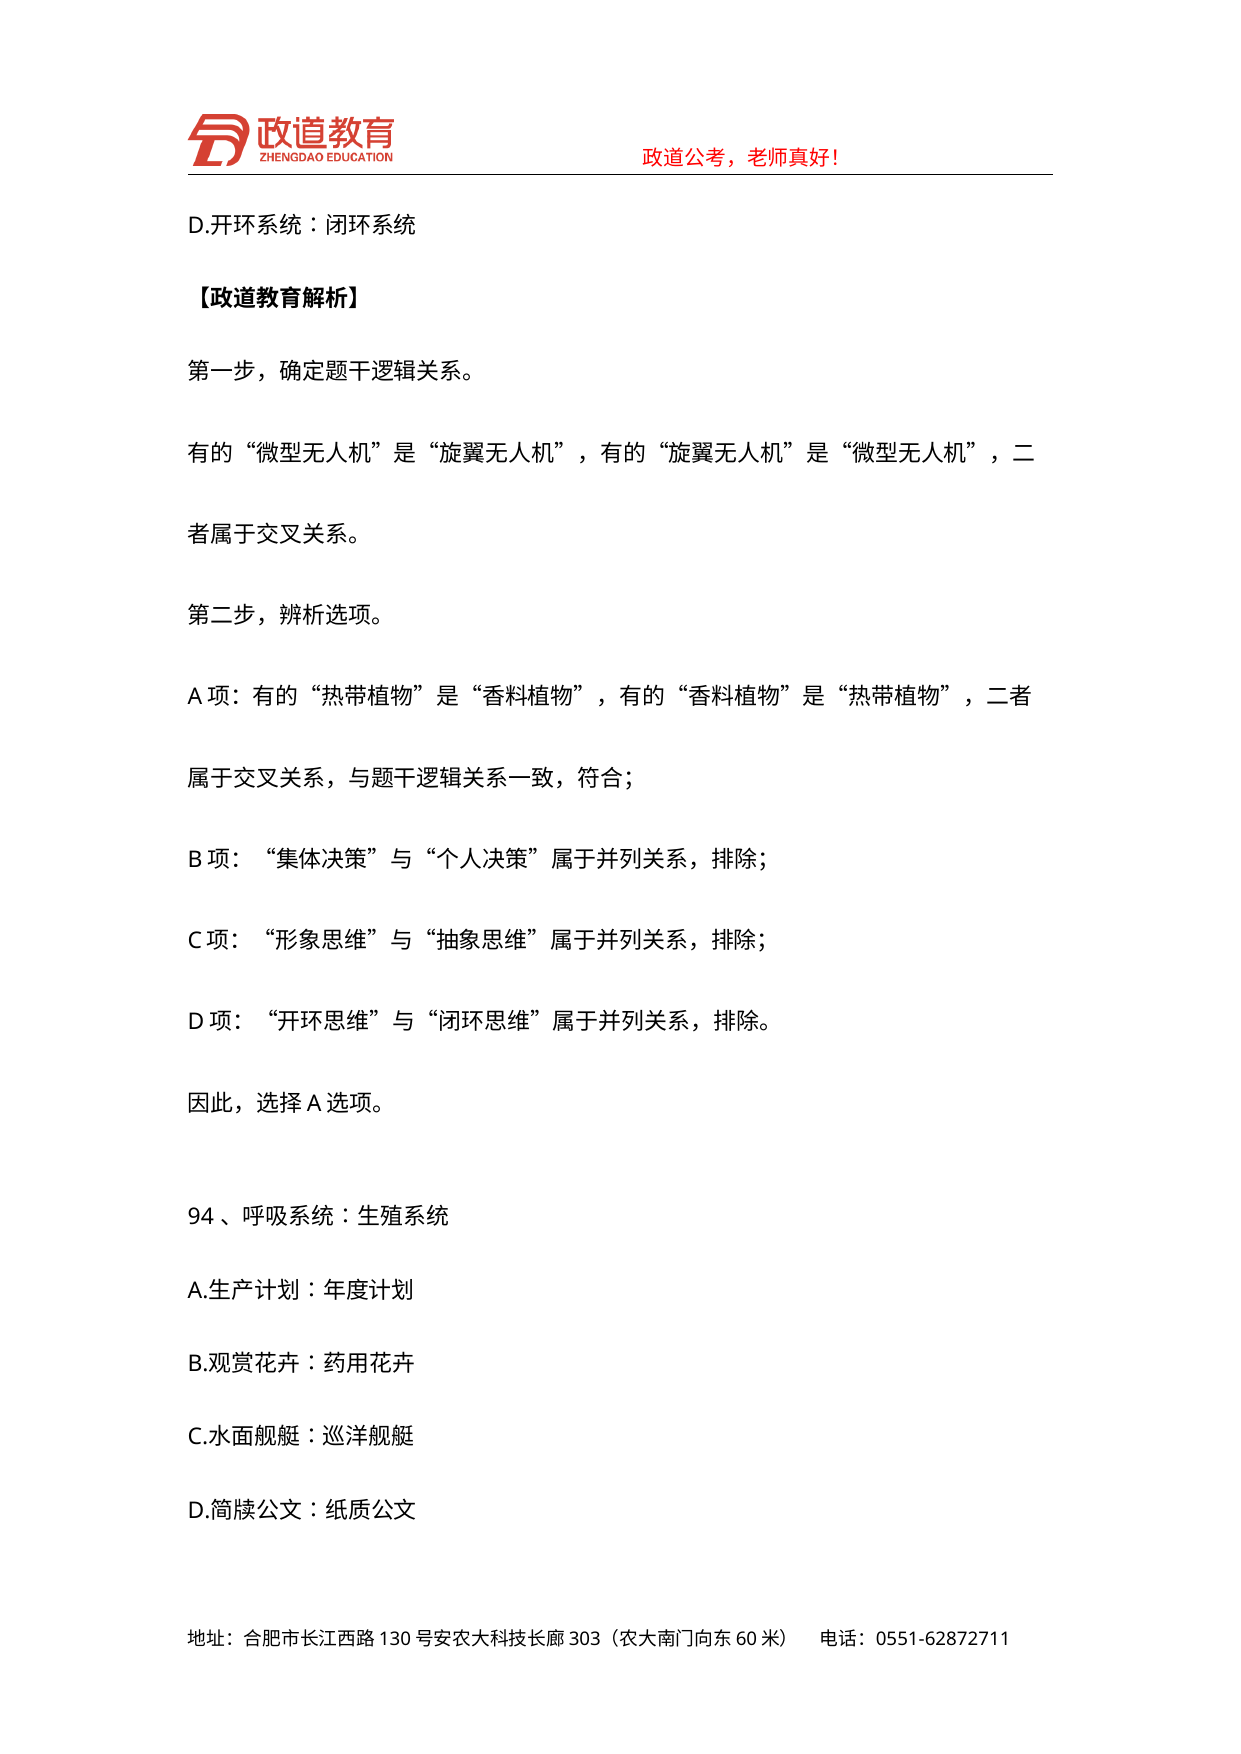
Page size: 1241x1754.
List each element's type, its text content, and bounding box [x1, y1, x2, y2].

text 【政道教育解析】 [187, 264, 1053, 329]
text D.简牍公文∶纸质公文 [187, 1476, 1053, 1541]
text D.开环系统∶闭环系统 [187, 191, 1053, 256]
text A.生产计划∶年度计划 [187, 1256, 1053, 1321]
text C.水面舰艇∶巡洋舰艇 [187, 1402, 1053, 1467]
text 94 、呼吸系统∶生殖系统 [187, 1182, 1053, 1247]
picture [187, 114, 394, 166]
text B.观赏花卉∶药用花卉 [187, 1329, 1053, 1394]
text 第一步，确定题干逻辑关系。 有的“微型无人机”是“旋翼无人机”，有的“旋翼无人机”是“微型无人机”，二者属于交叉关系。 第二步，辨析选项。 A项：有的“热带植物”是“香料植物”，有的“香料植物”是“热带植物”，二者属于交叉关系，与题干逻辑关系一致，符合； B项：“集体决策”与“个人决策”属于并列关系，排除； C项：“形象思维”与“抽象思维”属于并列关系，排除； D项：“开环思维”与“闭环思维”属于并列关系，排除。 因此，选择A选项。 [187, 337, 1053, 1134]
